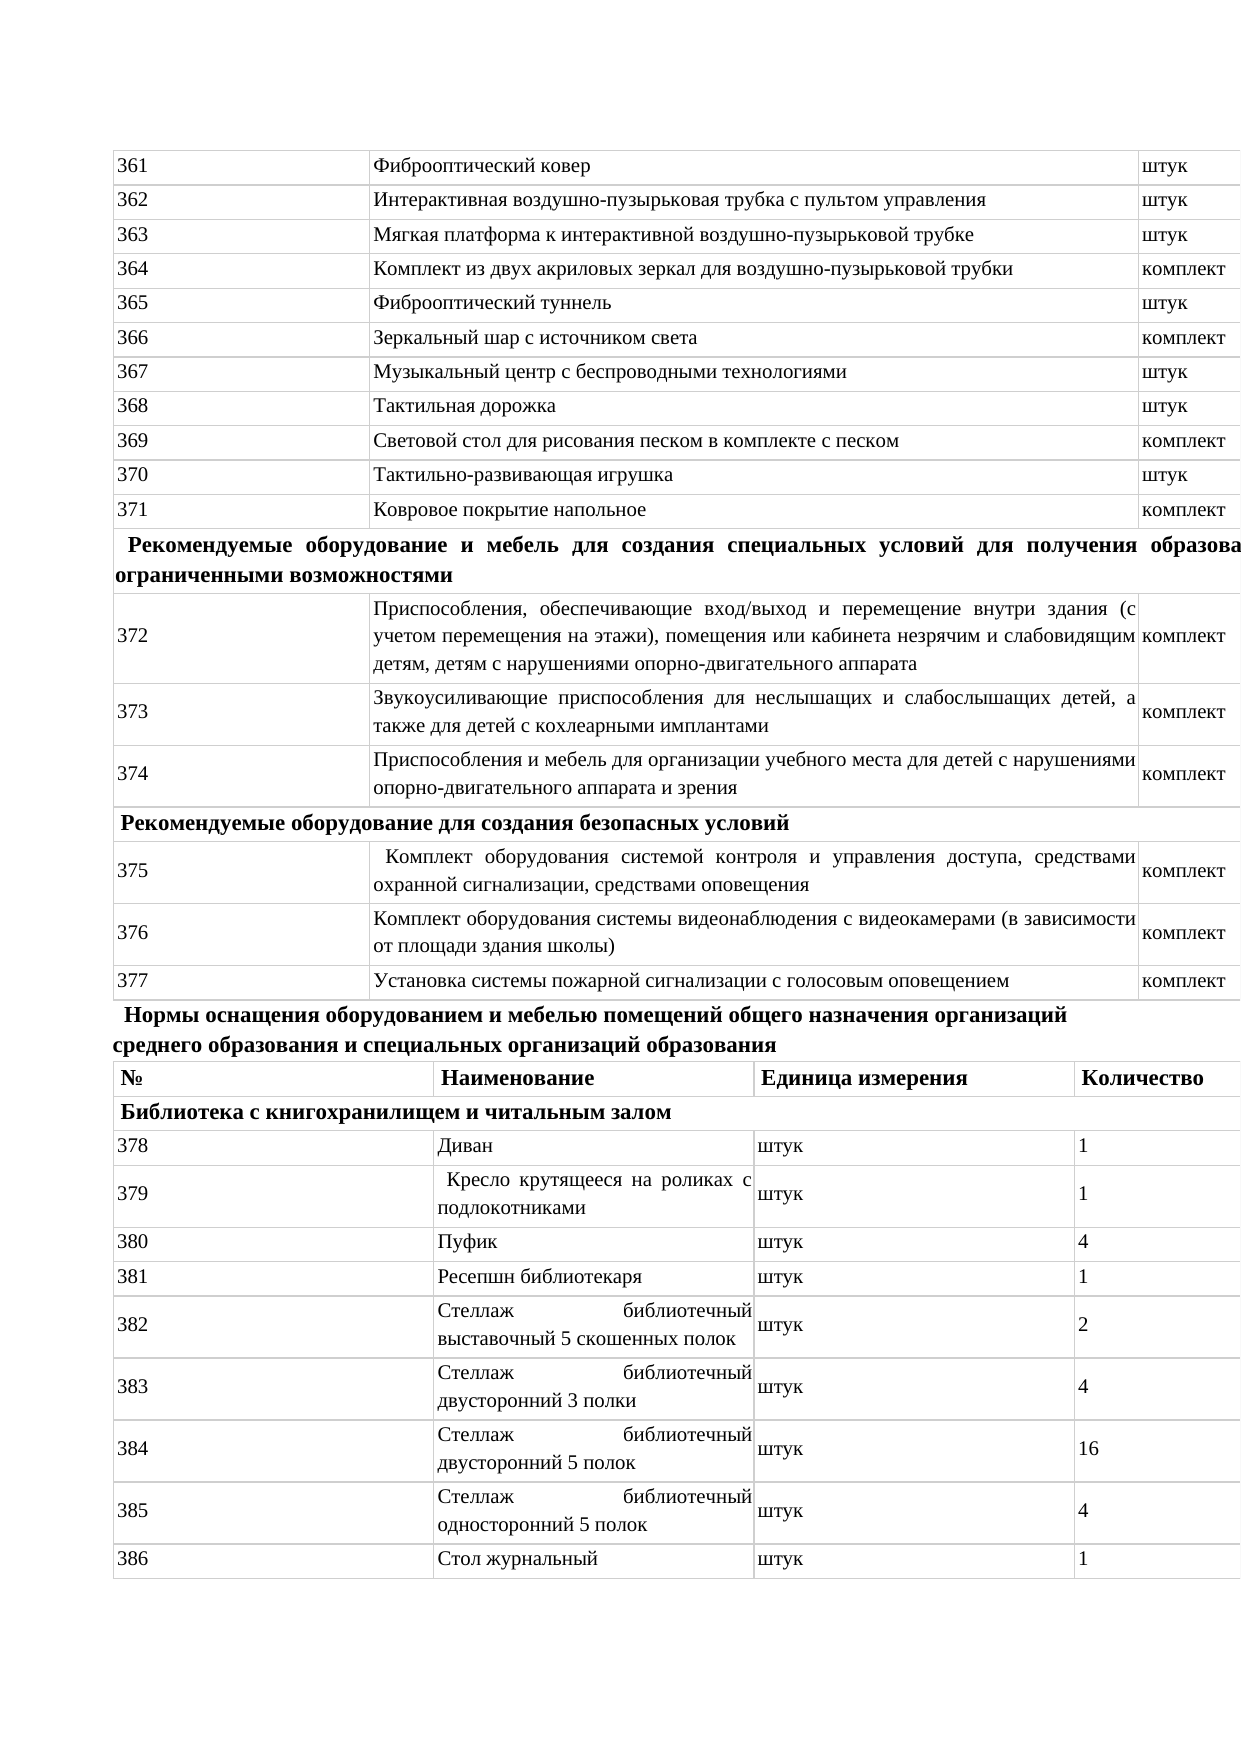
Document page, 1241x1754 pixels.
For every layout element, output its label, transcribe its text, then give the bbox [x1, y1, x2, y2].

table_cell Библиотека с книгохранилищем и читальным залом [114, 1097, 1240, 1130]
table_cell Зеркальный шар с источником света [370, 323, 1138, 356]
table_cell Диван [434, 1131, 753, 1164]
table_cell 366 [114, 323, 369, 356]
table_cell 363 [114, 220, 369, 253]
table_cell штук [1139, 358, 1240, 391]
table_cell Рекомендуемые оборудование и мебель для создания специальных условий для получения образования детьми с ограниченными возможностями [114, 529, 1240, 593]
table_cell Звукоусиливающие приспособления для неслышащих и слабослышащих детей, а также для детей с кохлеарными имплантами [370, 684, 1138, 744]
table_cell штук [1139, 289, 1240, 322]
table_cell Тактильная дорожка [370, 392, 1138, 425]
table_header Наименование [434, 1062, 753, 1096]
table_cell 383 [114, 1359, 433, 1419]
table_cell комплект [1139, 323, 1240, 356]
table_cell 4 [1075, 1359, 1240, 1419]
table_cell штук [755, 1166, 1074, 1227]
table_cell 365 [114, 289, 369, 322]
table_cell Приспособления и мебель для организации учебного места для детей с нарушениями опорно-двигательного аппарата и зрения [370, 746, 1138, 806]
table_cell штук [1139, 151, 1240, 184]
table_cell 1 [1075, 1131, 1240, 1164]
table_cell 1 [1075, 1262, 1240, 1295]
table_cell Комплект оборудования системы видеонаблюдения с видеокамерами (в зависимости от площади здания школы) [370, 904, 1138, 965]
table_cell штук [1139, 220, 1240, 253]
table_cell комплект [1139, 966, 1240, 999]
table_cell 384 [114, 1421, 433, 1481]
table_cell 1 [1075, 1545, 1240, 1578]
table_cell штук [755, 1131, 1074, 1164]
table_cell 4 [1075, 1483, 1240, 1543]
table_cell Стеллаж библиотечный односторонний 5 полок [434, 1483, 753, 1543]
table_cell Ресепшн библиотекаря [434, 1262, 753, 1295]
table_cell 369 [114, 426, 369, 459]
table_cell комплект [1139, 684, 1240, 744]
table_cell Фиброоптический туннель [370, 289, 1138, 322]
table_cell Рекомендуемые оборудование для создания безопасных условий [114, 808, 1240, 841]
table_cell штук [1139, 392, 1240, 425]
table_cell 386 [114, 1545, 433, 1578]
table_header Количество [1075, 1062, 1240, 1096]
table_cell 367 [114, 358, 369, 391]
table_cell комплект [1139, 746, 1240, 806]
table_cell 380 [114, 1228, 433, 1261]
table_cell штук [755, 1262, 1074, 1295]
table_cell комплект [1139, 254, 1240, 287]
table_cell 373 [114, 684, 369, 744]
table_cell 377 [114, 966, 369, 999]
table_cell Стеллаж библиотечный двусторонний 5 полок [434, 1421, 753, 1481]
table_cell 376 [114, 904, 369, 965]
table_cell Интерактивная воздушно-пузырьковая трубка с пультом управления [370, 186, 1138, 219]
table_header № [114, 1062, 433, 1096]
table_cell Комплект из двух акриловых зеркал для воздушно-пузырьковой трубки [370, 254, 1138, 287]
table_cell 382 [114, 1297, 433, 1357]
table_cell Установка системы пожарной сигнализации с голосовым оповещением [370, 966, 1138, 999]
table_cell 4 [1075, 1228, 1240, 1261]
table_cell 370 [114, 461, 369, 494]
table_cell Фиброоптический ковер [370, 151, 1138, 184]
table_cell Мягкая платформа к интерактивной воздушно-пузырьковой трубке [370, 220, 1138, 253]
table_cell штук [755, 1421, 1074, 1481]
table_cell 379 [114, 1166, 433, 1227]
table_cell штук [755, 1545, 1074, 1578]
table_cell Музыкальный центр с беспроводными технологиями [370, 358, 1138, 391]
table_cell штук [755, 1359, 1074, 1419]
table_header Единица измерения [755, 1062, 1074, 1096]
table_cell Приспособления, обеспечивающие вход/выход и перемещение внутри здания (с учетом перемещения на этажи), помещения или кабинета незрячим и слабовидящим детям, детям с нарушениями опорно-двигательного аппарата [370, 594, 1138, 682]
table_cell штук [1139, 461, 1240, 494]
table_cell 375 [114, 842, 369, 903]
table_cell 1 [1075, 1166, 1240, 1227]
table_cell комплект [1139, 904, 1240, 965]
table_cell Ковровое покрытие напольное [370, 495, 1138, 528]
table_cell Стеллаж библиотечный выставочный 5 скошенных полок [434, 1297, 753, 1357]
table_cell комплект [1139, 842, 1240, 903]
table_cell 2 [1075, 1297, 1240, 1357]
table_cell 362 [114, 186, 369, 219]
table_cell 372 [114, 594, 369, 682]
table_cell 381 [114, 1262, 433, 1295]
table_cell Стол журнальный [434, 1545, 753, 1578]
text Нормы оснащения оборудованием и мебелью помещений общего назначения организаций среднего образования и специальных организаций образования [112, 1001, 1128, 1057]
table_cell комплект [1139, 594, 1240, 682]
table_cell 378 [114, 1131, 433, 1164]
table_cell штук [1139, 186, 1240, 219]
table_cell Световой стол для рисования песком в комплекте с песком [370, 426, 1138, 459]
table_cell Комплект оборудования системой контроля и управления доступа, средствами охранной сигнализации, средствами оповещения [370, 842, 1138, 903]
table_cell комплект [1139, 495, 1240, 528]
table_cell Тактильно-развивающая игрушка [370, 461, 1138, 494]
table_cell 385 [114, 1483, 433, 1543]
table_cell 374 [114, 746, 369, 806]
table_cell штук [755, 1297, 1074, 1357]
table_cell 364 [114, 254, 369, 287]
table_cell 16 [1075, 1421, 1240, 1481]
table_cell Стеллаж библиотечный двусторонний 3 полки [434, 1359, 753, 1419]
table_cell штук [755, 1228, 1074, 1261]
table_cell штук [755, 1483, 1074, 1543]
table_cell 361 [114, 151, 369, 184]
table_cell комплект [1139, 426, 1240, 459]
table_cell Пуфик [434, 1228, 753, 1261]
table_cell 368 [114, 392, 369, 425]
table_cell Кресло крутящееся на роликах с подлокотниками [434, 1166, 753, 1227]
table_cell 371 [114, 495, 369, 528]
